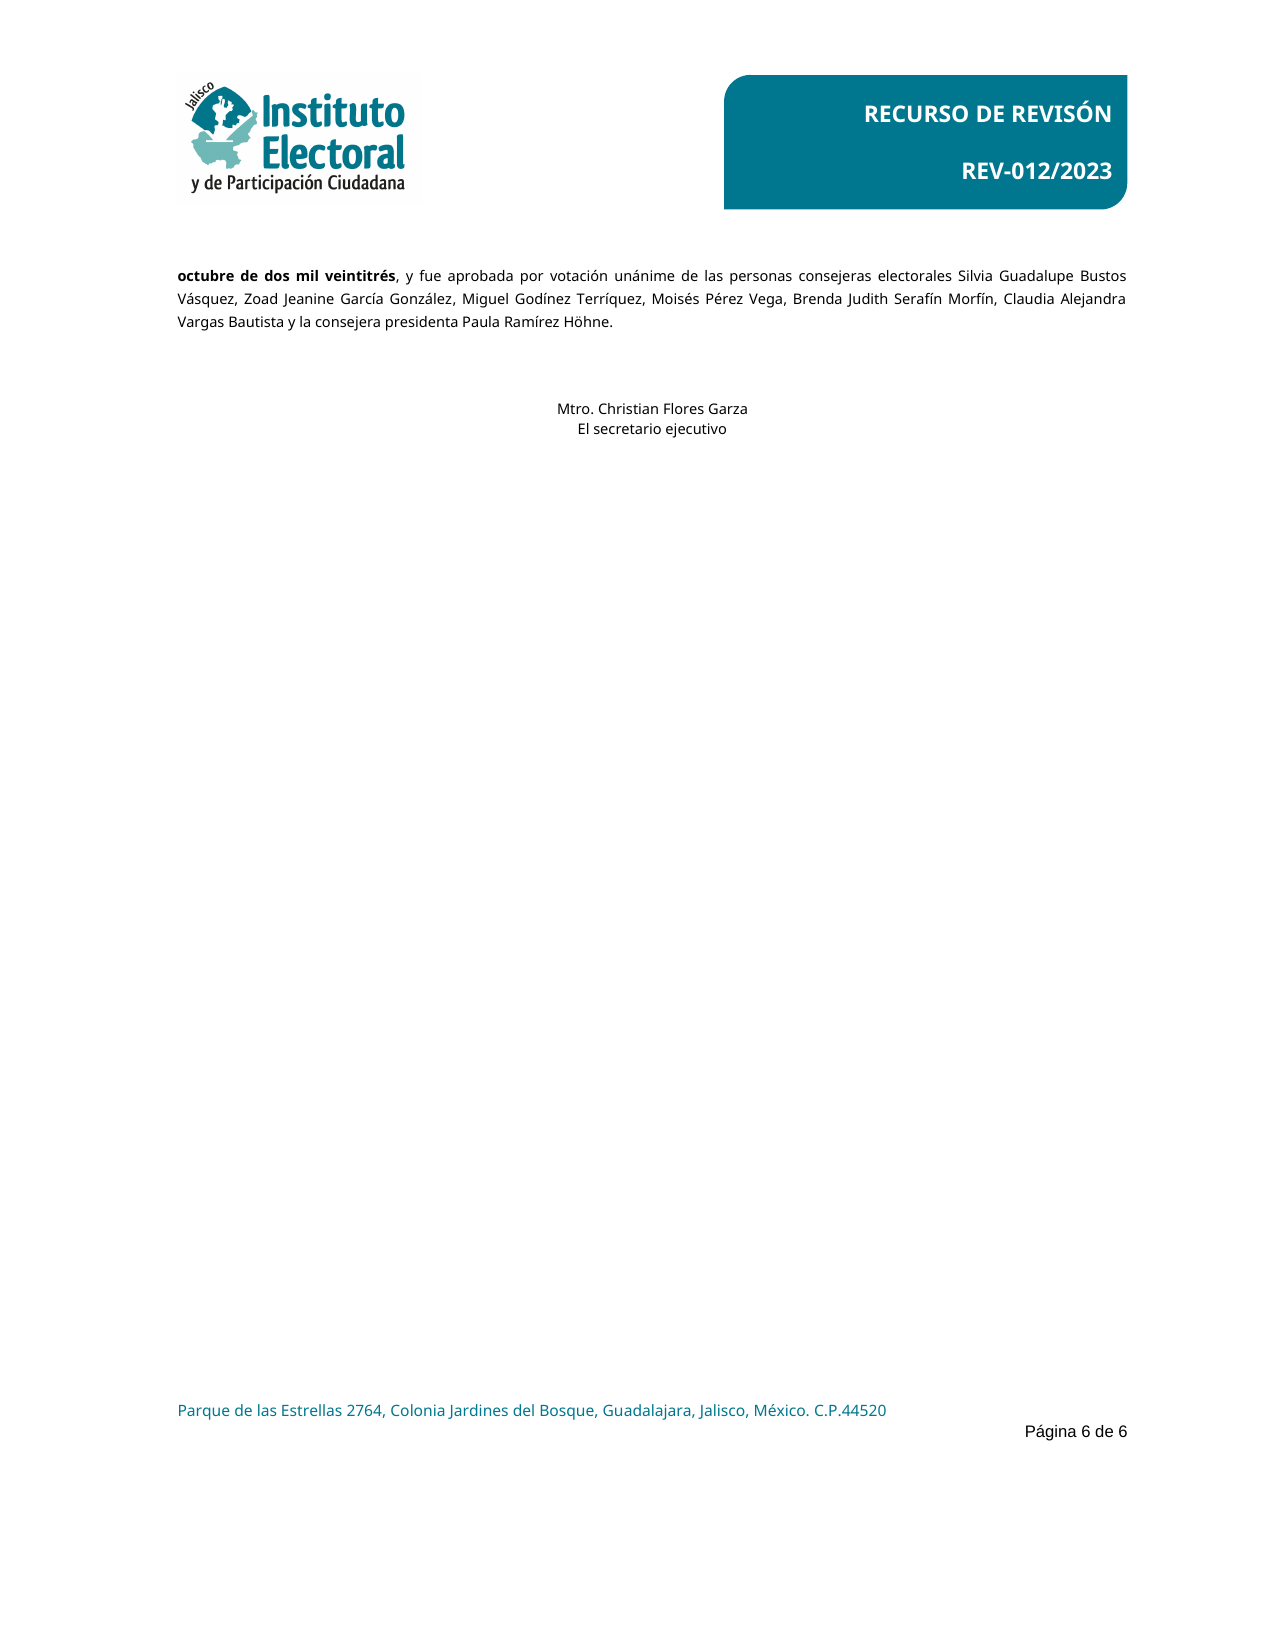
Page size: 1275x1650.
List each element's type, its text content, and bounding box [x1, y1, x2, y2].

text Mtro. Christian Flores Garza [177, 399, 1127, 419]
picture [177, 73, 422, 205]
text El secretario ejecutivo [177, 419, 1127, 438]
